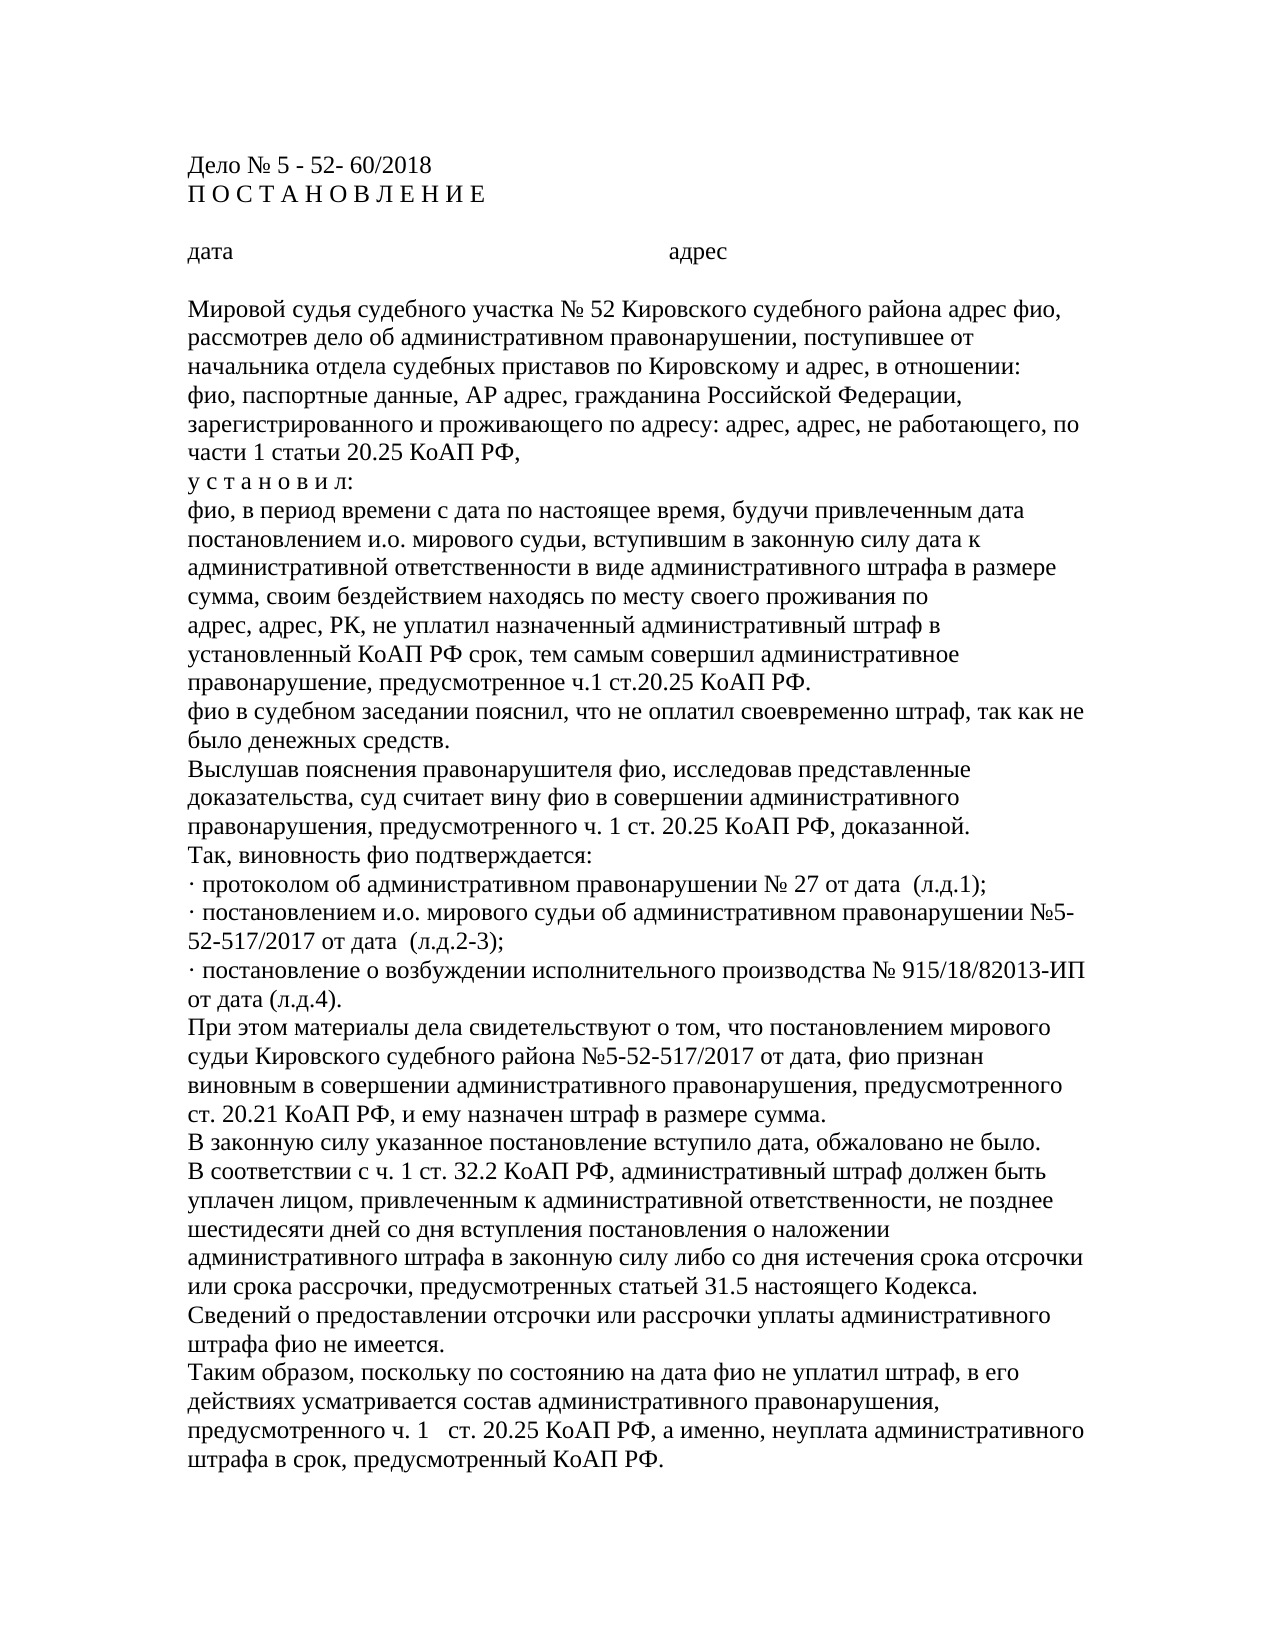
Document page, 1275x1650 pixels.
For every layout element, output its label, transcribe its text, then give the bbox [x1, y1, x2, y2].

text В законную силу указанное постановление вступило дата, обжаловано не было. [187, 1127, 1087, 1156]
text · постановление о возбуждении исполнительного производства № 915/18/82013-ИП от дата (л.д.4). [187, 955, 1087, 1012]
text фио, в период времени с дата по настоящее время, будучи привлеченным дата постановлением и.о. мирового судьи, вступившим в законную силу дата к административной ответственности в виде административного штрафа в размере сумма, своим бездействием находясь по месту своего проживания по адрес, адрес, РК, не уплатил назначенный административный штраф в установленный КоАП РФ срок, тем самым совершил административное правонарушение, предусмотренное ч.1 ст.20.25 КоАП РФ. [187, 495, 1087, 696]
text фио в судебном заседании пояснил, что не оплатил своевременно штраф, так как не было денежных средств. [187, 696, 1087, 754]
text Так, виновность фио подтверждается: [187, 840, 1087, 869]
text Дело № 5 - 52- 60/2018 [187, 150, 1087, 179]
text · протоколом об административном правонарушении № 27 от дата (л.д.1); [187, 869, 1087, 897]
text дата адрес [187, 236, 1087, 265]
text Таким образом, поскольку по состоянию на дата фио не уплатил штраф, в его действиях усматривается состав административного правонарушения, предусмотренного ч. 1 ст. 20.25 КоАП РФ, а именно, неуплата административного штрафа в срок, предусмотренный КоАП РФ. [187, 1357, 1087, 1472]
text · постановлением и.о. мирового судьи об административном правонарушении №5-52-517/2017 от дата (л.д.2-3); [187, 897, 1087, 955]
text Сведений о предоставлении отсрочки или рассрочки уплаты административного штрафа фио не имеется. [187, 1300, 1087, 1357]
text П О С Т А Н О В Л Е Н И Е [187, 179, 1087, 207]
text фио, паспортные данные, АР адрес, гражданина Российской Федерации, зарегистрированного и проживающего по адресу: адрес, адрес, не работающего, по части 1 статьи 20.25 КоАП РФ, [187, 380, 1087, 466]
text В соответствии с ч. 1 ст. 32.2 КоАП РФ, административный штраф должен быть уплачен лицом, привлеченным к административной ответственности, не позднее шестидесяти дней со дня вступления постановления о наложении административного штрафа в законную силу либо со дня истечения срока отсрочки или срока рассрочки, предусмотренных статьей 31.5 настоящего Кодекса. [187, 1156, 1087, 1300]
text При этом материалы дела свидетельствуют о том, что постановлением мирового судьи Кировского судебного района №5-52-517/2017 от дата, фио признан виновным в совершении административного правонарушения, предусмотренного ст. 20.21 КоАП РФ, и ему назначен штраф в размере сумма. [187, 1012, 1087, 1127]
text у с т а н о в и л: [187, 466, 1087, 495]
text Мировой судья судебного участка № 52 Кировского судебного района адрес фио, рассмотрев дело об административном правонарушении, поступившее от начальника отдела судебных приставов по Кировскому и адрес, в отношении: [187, 294, 1087, 380]
text Выслушав пояснения правонарушителя фио, исследовав представленные доказательства, суд считает вину фио в совершении административного правонарушения, предусмотренного ч. 1 ст. 20.25 КоАП РФ, доказанной. [187, 754, 1087, 840]
